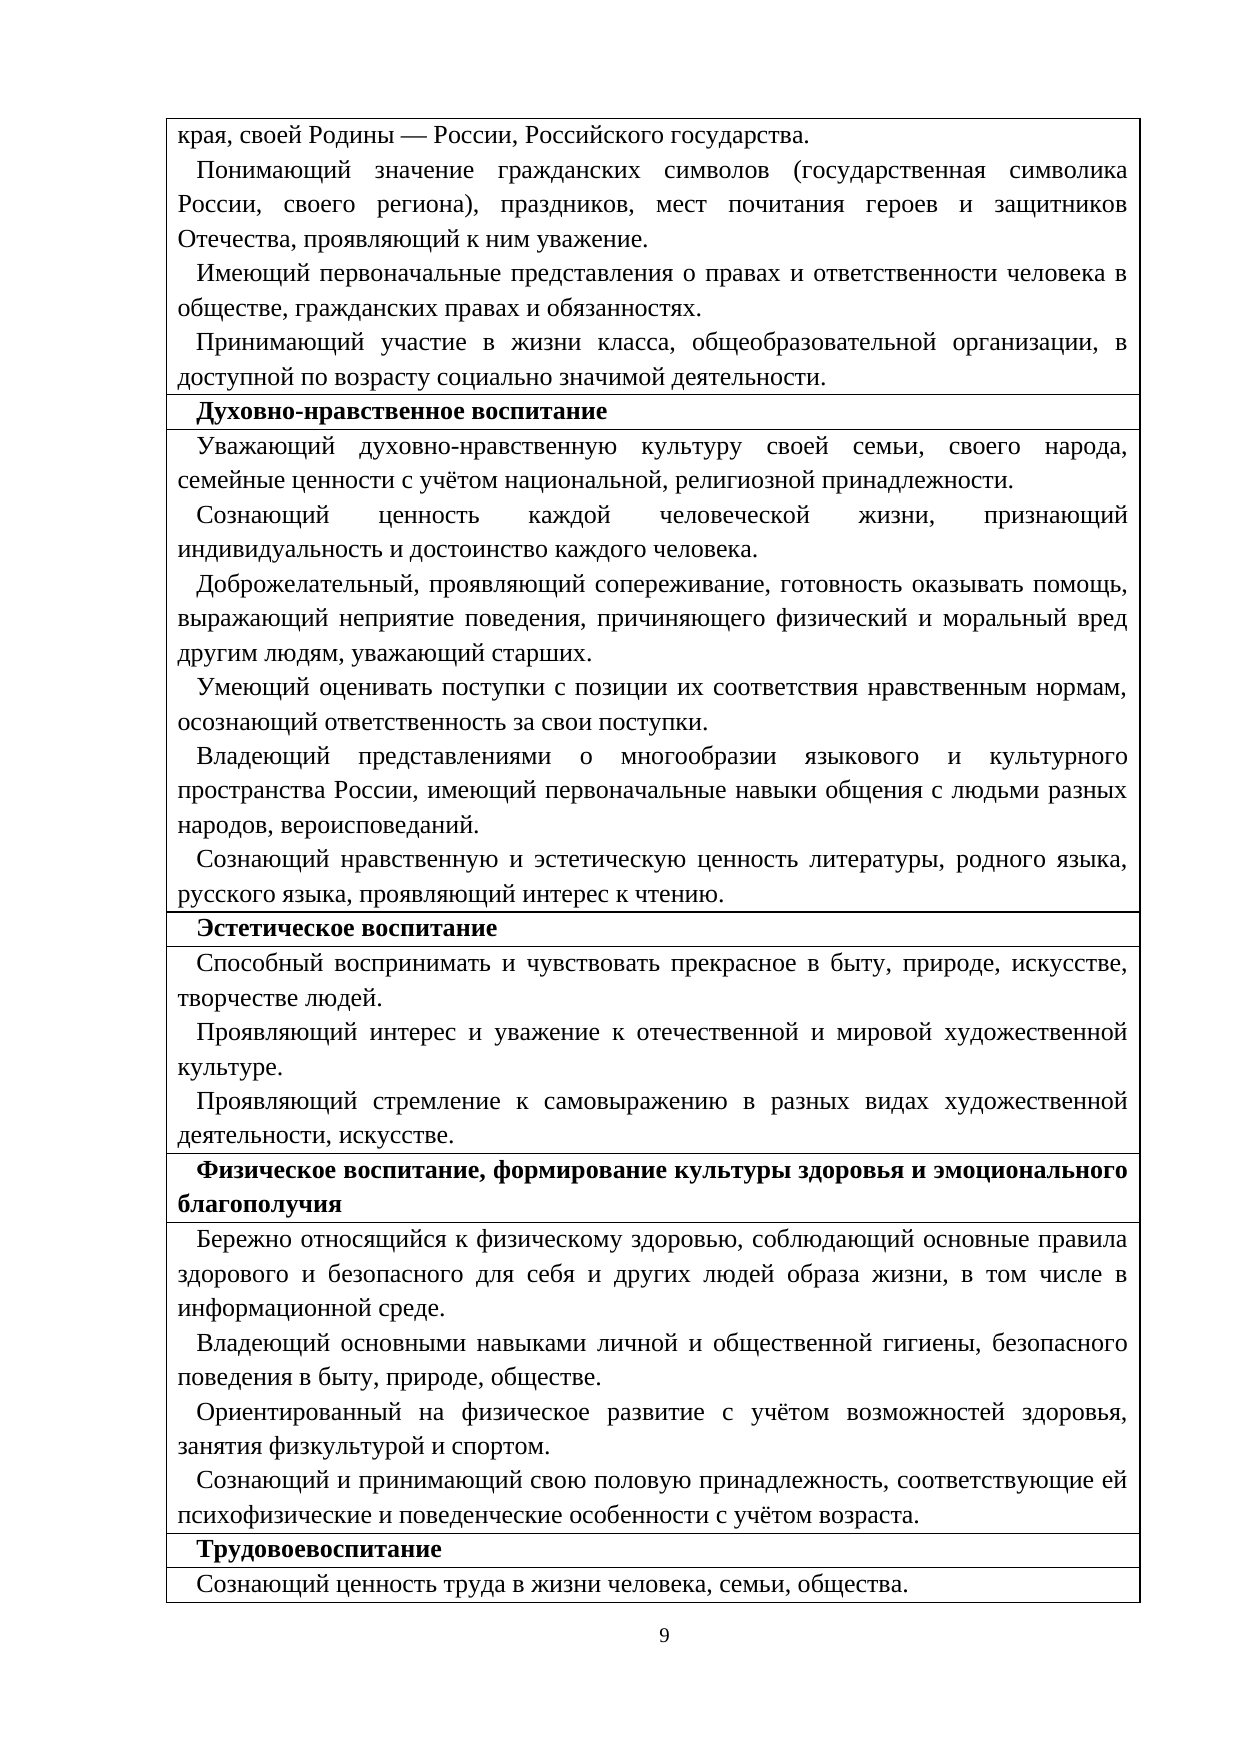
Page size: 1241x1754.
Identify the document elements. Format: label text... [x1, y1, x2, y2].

table_cell Способный воспринимать и чувствовать прекрасное в быту, природе, искусстве, творчестве людей. Проявляющий интерес и уважение к отечественной и мировой художественной культуре. Проявляющий стремление к самовыражению в разных видах художественной деятельности, искусстве. [167, 947, 1139, 1153]
table_cell Трудовоевоспитание [167, 1534, 1139, 1567]
table_cell Бережно относящийся к физическому здоровью, соблюдающий основные правила здорового и безопасного для себя и других людей образа жизни, в том числе в информационной среде. Владеющий основными навыками личной и общественной гигиены, безопасного поведения в быту, природе, обществе. Ориентированный на физическое развитие с учётом возможностей здоровья, занятия физкультурой и спортом. Сознающий и принимающий свою половую принадлежность, соответствующие ей психофизические и поведенческие особенности с учётом возраста. [167, 1223, 1139, 1532]
table_cell Физическое воспитание, формирование культуры здоровья и эмоционального благополучия [167, 1154, 1139, 1222]
table_cell Уважающий духовно-нравственную культуру своей семьи, своего народа, семейные ценности с учётом национальной, религиозной принадлежности. Сознающий ценность каждой человеческой жизни, признающий индивидуальность и достоинство каждого человека. Доброжелательный, проявляющий сопереживание, готовность оказывать помощь, выражающий неприятие поведения, причиняющего физический и моральный вред другим людям, уважающий старших. Умеющий оценивать поступки с позиции их соответствия нравственным нормам, осознающий ответственность за свои поступки. Владеющий представлениями о многообразии языкового и культурного пространства России, имеющий первоначальные навыки общения с людьми разных народов, вероисповеданий. Сознающий нравственную и эстетическую ценность литературы, родного языка, русского языка, проявляющий интерес к чтению. [167, 430, 1139, 911]
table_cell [167, 119, 1139, 394]
table_cell Эстетическое воспитание [167, 913, 1139, 946]
table_cell Духовно-нравственное воспитание [167, 395, 1139, 429]
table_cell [167, 1568, 1139, 1602]
